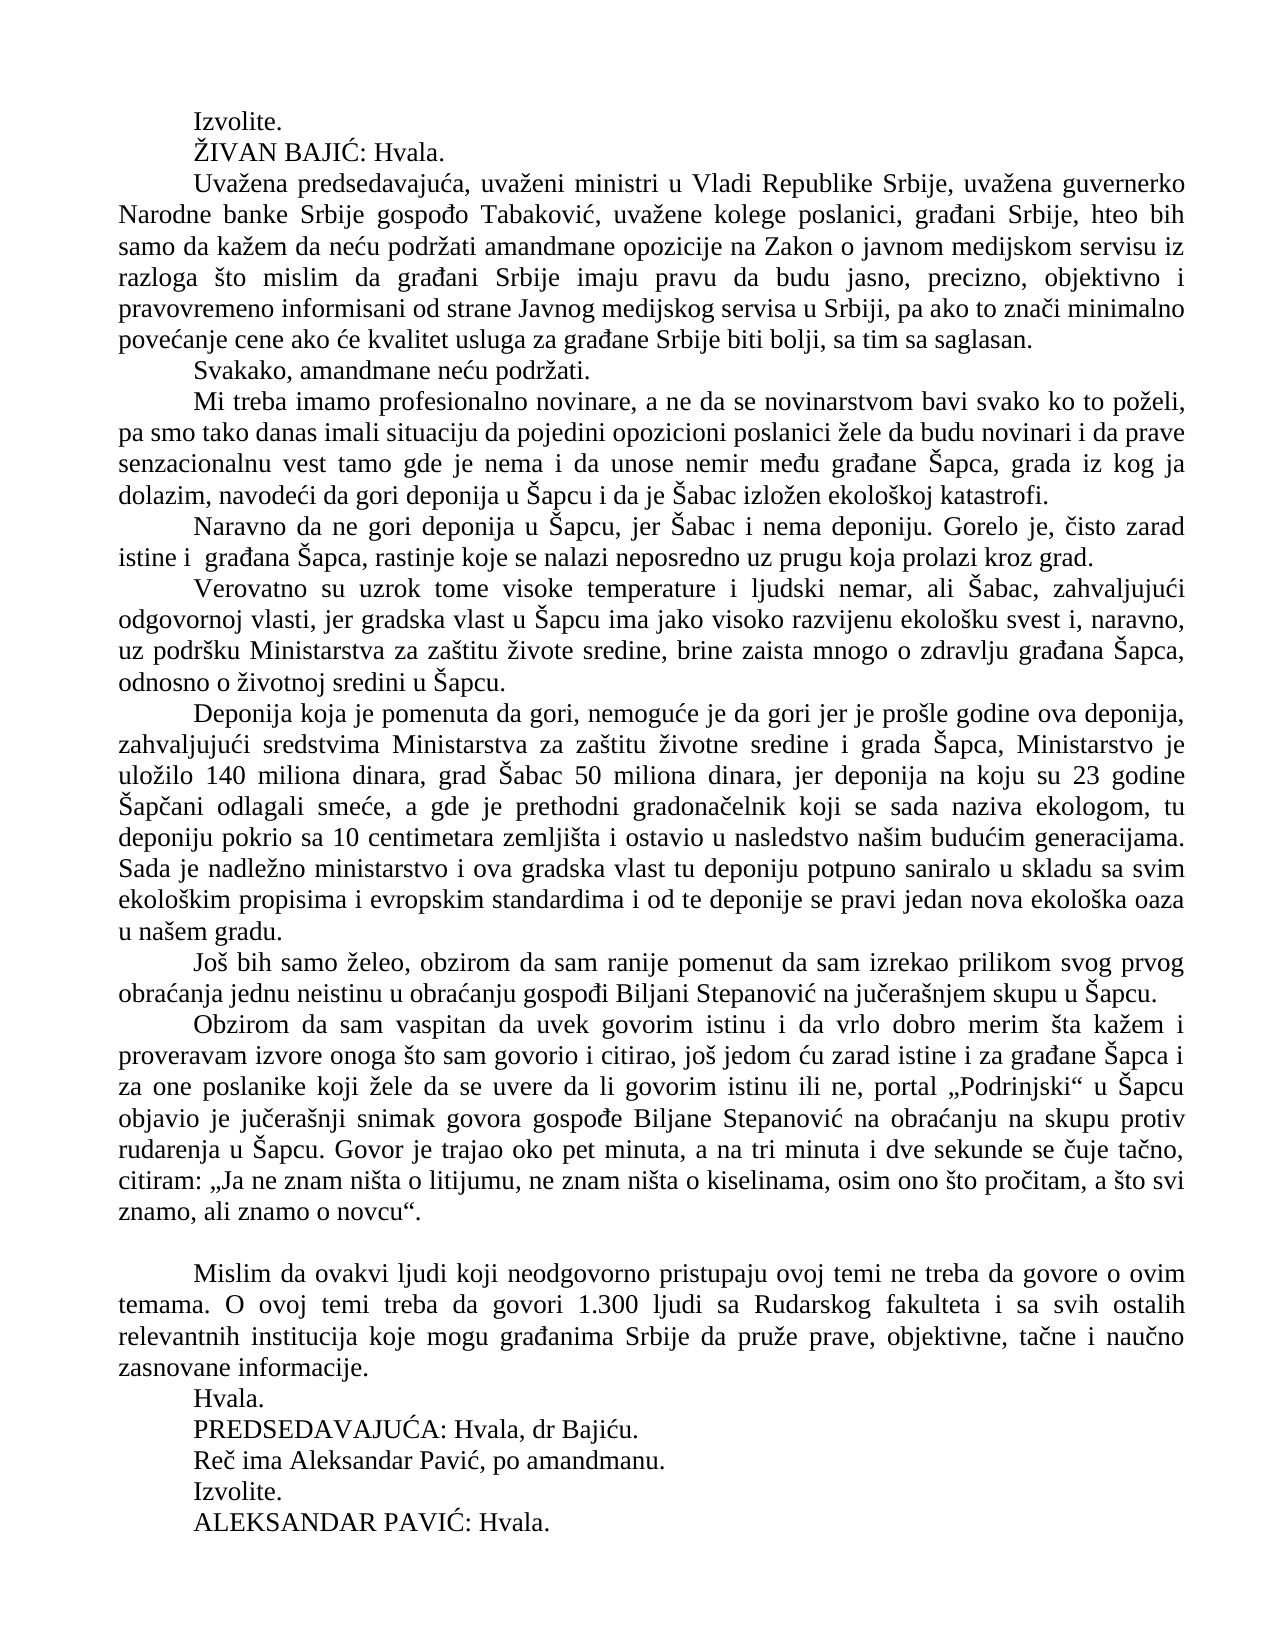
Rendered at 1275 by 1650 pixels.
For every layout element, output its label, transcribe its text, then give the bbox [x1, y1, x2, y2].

text Svakako, amandmane neću podržati. [118, 354, 1186, 385]
text Verovatno su uzrok tome visoke temperature i ljudski nemar, ali Šabac, zahvaljujući odgovornoj vlasti, jer gradska vlast u Šapcu ima jako visoko razvijenu ekološku svest i, naravno, uz podršku Ministarstva za zaštitu živote sredine, brine zaista mnogo o zdravlju građana Šapca, odnosno o životnoj sredini u Šapcu. [118, 572, 1186, 697]
text Hvala. [118, 1382, 1186, 1413]
text Naravno da ne gori deponija u Šapcu, jer Šabac i nema deponiju. Gorelo je, čisto zarad istine i građana Šapca, rastinje koje se nalazi neposredno uz prugu koja prolazi kroz grad. [118, 510, 1186, 572]
text Još bih samo želeo, obzirom da sam ranije pomenut da sam izrekao prilikom svog prvog obraćanja jednu neistinu u obraćanju gospođi Biljani Stepanović na jučerašnjem skupu u Šapcu. [118, 946, 1186, 1008]
text Deponija koja je pomenuta da gori, nemoguće je da gori jer je prošle godine ova deponija, zahvaljujući sredstvima Ministarstva za zaštitu životne sredine i grada Šapca, Ministarstvo je uložilo 140 miliona dinara, grad Šabac 50 miliona dinara, jer deponija na koju su 23 godine Šapčani odlagali smeće, a gde je prethodni gradonačelnik koji se sada naziva ekologom, tu deponiju pokrio sa 10 centimetara zemljišta i ostavio u nasledstvo našim budućim generacijama. Sada je nadležno ministarstvo i ova gradska vlast tu deponiju potpuno saniralo u skladu sa svim ekološkim propisima i evropskim standardima i od te deponije se pravi jedan nova ekološka oaza u našem gradu. [118, 697, 1186, 946]
text Izvolite. [118, 105, 1186, 136]
text Mi treba imamo profesionalno novinare, a ne da se novinarstvom bavi svako ko to poželi, pa smo tako danas imali situaciju da pojedini opozicioni poslanici žele da budu novinari i da prave senzacionalnu vest tamo gde je nema i da unose nemir među građane Šapca, grada iz kog ja dolazim, navodeći da gori deponija u Šapcu i da je Šabac izložen ekološkoj katastrofi. [118, 385, 1186, 510]
text Izvolite. [118, 1475, 1186, 1507]
text Mislim da ovakvi ljudi koji neodgovorno pristupaju ovoj temi ne treba da govore o ovim temama. O ovoj temi treba da govori 1.300 ljudi sa Rudarskog fakulteta i sa svih ostalih relevantnih institucija koje mogu građanima Srbije da pruže prave, objektivne, tačne i naučno zasnovane informacije. [118, 1257, 1186, 1382]
text Uvažena predsedavajuća, uvaženi ministri u Vladi Republike Srbije, uvažena guvernerko Narodne banke Srbije gospođo Tabaković, uvažene kolege poslanici, građani Srbije, hteo bih samo da kažem da neću podržati amandmane opozicije na Zakon o javnom medijskom servisu iz razloga što mislim da građani Srbije imaju pravu da budu jasno, precizno, objektivno i pravovremeno informisani od strane Javnog medijskog servisa u Srbiji, pa ako to znači minimalno povećanje cene ako će kvalitet usluga za građane Srbije biti bolji, sa tim sa saglasan. [118, 167, 1186, 354]
text ŽIVAN BAJIĆ: Hvala. [118, 136, 1186, 167]
text ALEKSANDAR PAVIĆ: Hvala. [118, 1507, 1186, 1538]
text Reč ima Aleksandar Pavić, po amandmanu. [118, 1444, 1186, 1475]
text PREDSEDAVAJUĆA: Hvala, dr Bajiću. [118, 1413, 1186, 1444]
text Obzirom da sam vaspitan da uvek govorim istinu i da vrlo dobro merim šta kažem i proveravam izvore onoga što sam govorio i citirao, još jedom ću zarad istine i za građane Šapca i za one poslanike koji žele da se uvere da li govorim istinu ili ne, portal „Podrinjski“ u Šapcu objavio je jučerašnji snimak govora gospođe Biljane Stepanović na obraćanju na skupu protiv rudarenja u Šapcu. Govor je trajao oko pet minuta, a na tri minuta i dve sekunde se čuje tačno, citiram: „Ja ne znam ništa o litijumu, ne znam ništa o kiselinama, osim ono što pročitam, a što svi znamo, ali znamo o novcu“. [118, 1008, 1186, 1226]
